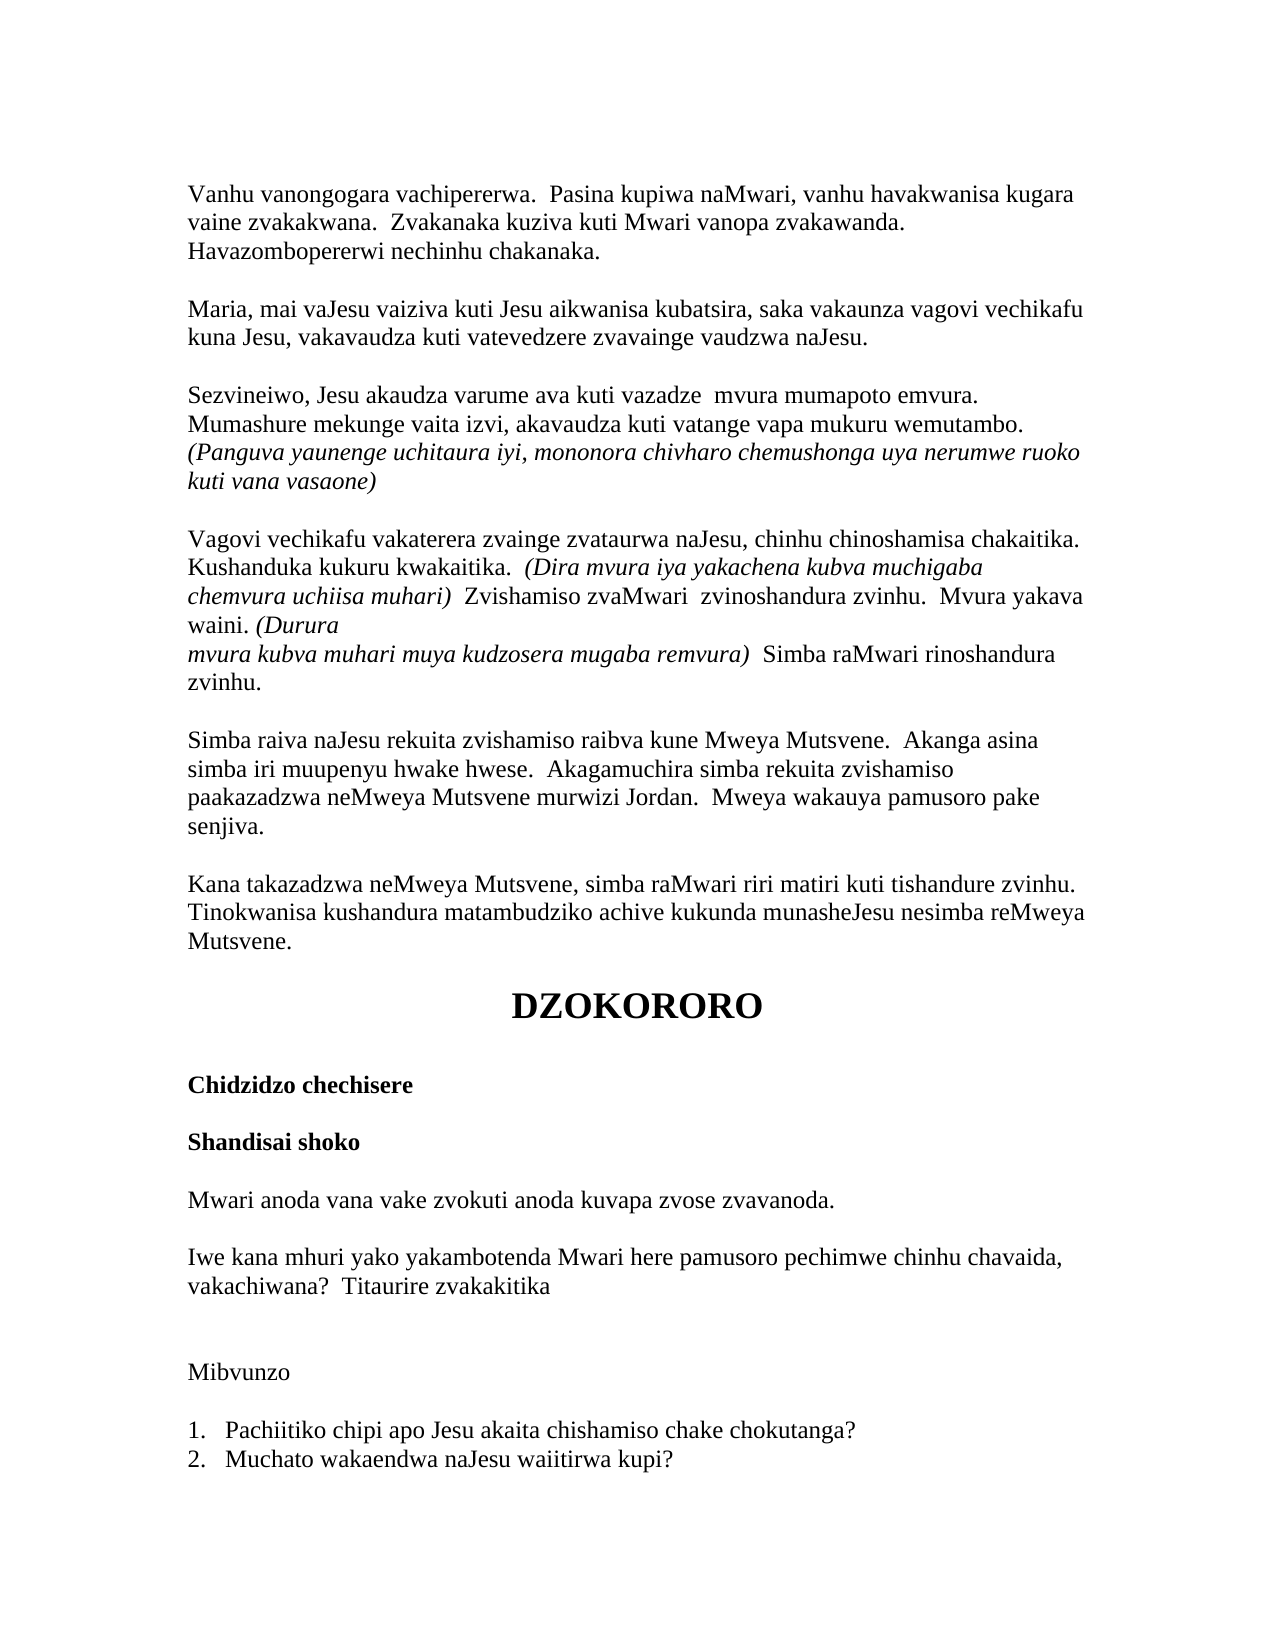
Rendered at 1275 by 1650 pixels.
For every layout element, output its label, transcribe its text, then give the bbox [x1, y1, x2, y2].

text Chidzidzo chechisere [187, 1070, 1087, 1099]
text Mibvunzo [187, 1357, 1087, 1386]
text Sezvineiwo, Jesu akaudza varume ava kuti vazadze mvura mumapoto emvura. Mumashure mekunge vaita izvi, akavaudza kuti vatange vapa mukuru wemutambo. (Panguva yaunenge uchitaura iyi, mononora chivharo chemushonga uya nerumwe ruoko kuti vana vasaone) [187, 380, 1087, 495]
text Vagovi vechikafu vakaterera zvainge zvataurwa naJesu, chinhu chinoshamisa chakaitika. Kushanduka kukuru kwakaitika. (Dira mvura iya yakachena kubva muchigaba chemvura uchiisa muhari) Zvishamiso zvaMwari zvinoshandura zvinhu. Mvura yakava waini. (Durura [187, 524, 1087, 639]
text Vanhu vanongogara vachipererwa. Pasina kupiwa naMwari, vanhu havakwanisa kugara vaine zvakakwana. Zvakanaka kuziva kuti Mwari vanopa zvakawanda. Havazombopererwi nechinhu chakanaka. [187, 179, 1087, 265]
text Shandisai shoko [187, 1127, 1087, 1156]
text Simba raiva naJesu rekuita zvishamiso raibva kune Mweya Mutsvene. Akanga asina simba iri muupenyu hwake hwese. Akagamuchira simba rekuita zvishamiso paakazadzwa neMweya Mutsvene murwizi Jordan. Mweya wakauya pamusoro pake senjiva. [187, 725, 1087, 840]
text 2. Muchato wakaendwa naJesu waiitirwa kupi? [187, 1444, 1087, 1472]
text Kana takazadzwa neMweya Mutsvene, simba raMwari riri matiri kuti tishandure zvinhu. Tinokwanisa kushandura matambudziko achive kukunda munasheJesu nesimba reMweya Mutsvene. [187, 869, 1087, 955]
text Maria, mai vaJesu vaiziva kuti Jesu aikwanisa kubatsira, saka vakaunza vagovi vechikafu kuna Jesu, vakavaudza kuti vatevedzere zvavainge vaudzwa naJesu. [187, 294, 1087, 351]
text 1. Pachiitiko chipi apo Jesu akaita chishamiso chake chokutanga? [187, 1415, 1087, 1444]
text DZOKORORO [187, 984, 1087, 1027]
text mvura kubva muhari muya kudzosera mugaba remvura) Simba raMwari rinoshandura zvinhu. [187, 639, 1087, 696]
text Mwari anoda vana vake zvokuti anoda kuvapa zvose zvavanoda. [187, 1185, 1087, 1214]
text Iwe kana mhuri yako yakambotenda Mwari here pamusoro pechimwe chinhu chavaida, vakachiwana? Titaurire zvakakitika [187, 1242, 1087, 1300]
